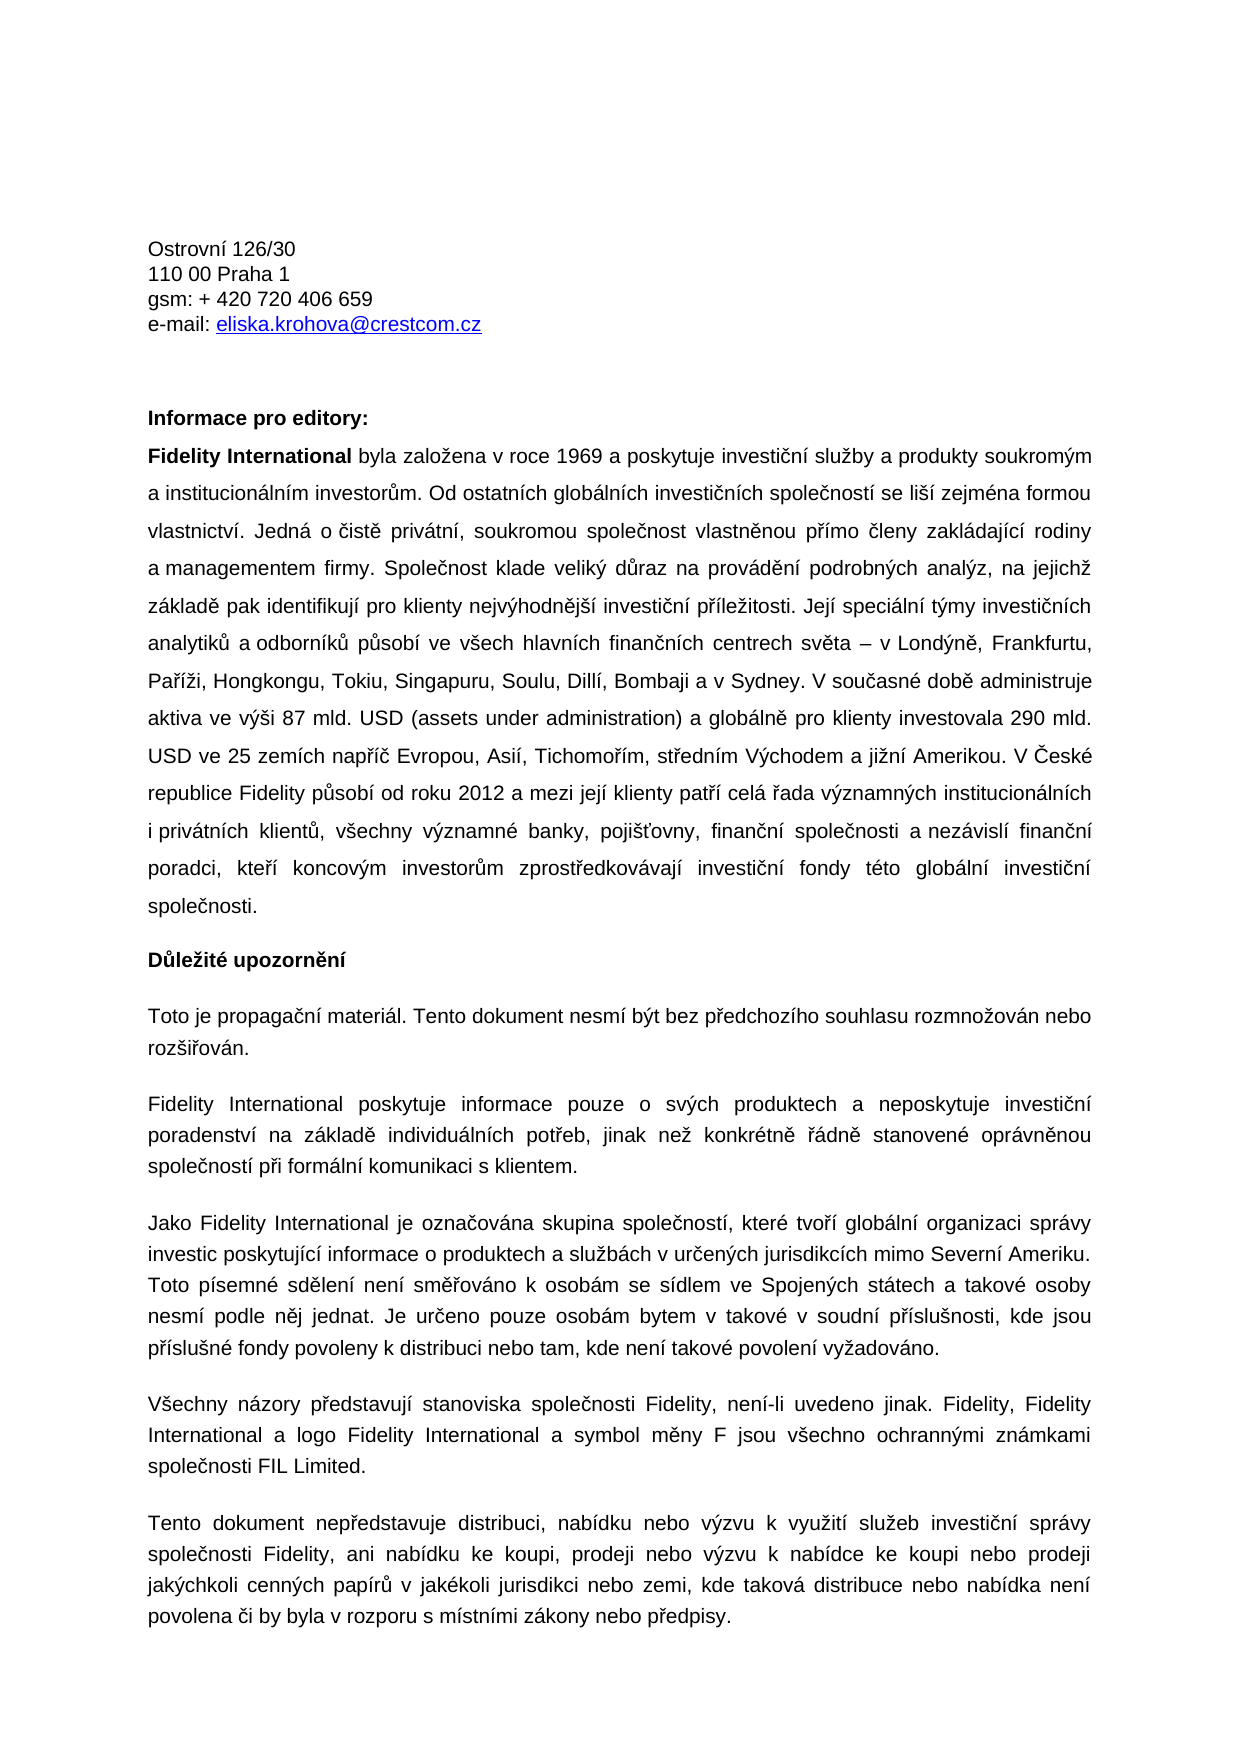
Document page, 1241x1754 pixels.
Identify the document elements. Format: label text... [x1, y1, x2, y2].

text e-mail: eliska.krohova@crestcom.cz [148, 311, 1092, 336]
text gsm: + 420 720 406 659 [148, 286, 1092, 311]
text Ostrovní 126/30 [148, 236, 1092, 261]
text Důležité upozornění [148, 942, 1092, 974]
text 110 00 Praha 1 [148, 261, 1092, 286]
text Všechny názory představují stanoviska společnosti Fidelity, není-li uvedeno jinak. Fidelity, Fidelity International a logo Fidelity International a symbol měny F jsou všechno ochrannými známkami společnosti FIL Limited. [148, 1386, 1092, 1480]
text Informace pro editory: [148, 392, 1092, 430]
text Tento dokument nepředstavuje distribuci, nabídku nebo výzvu k využití služeb investiční správy společnosti Fidelity, ani nabídku ke koupi, prodeji nebo výzvu k nabídce ke koupi nebo prodeji jakýchkoli cenných papírů v jakékoli jurisdikci nebo zemi, kde taková distribuce nebo nabídka není povolena či by byla v rozporu s místními zákony nebo předpisy. [148, 1505, 1092, 1630]
text Fidelity International poskytuje informace pouze o svých produktech a neposkytuje investiční poradenství na základě individuálních potřeb, jinak než konkrétně řádně stanovené oprávněnou společností při formální komunikaci s klientem. [148, 1086, 1092, 1180]
text Toto je propagační materiál. Tento dokument nesmí být bez předchozího souhlasu rozmnožován nebo rozšiřován. [148, 999, 1092, 1061]
text Fidelity International byla založena v roce 1969 a poskytuje investiční služby a produkty soukromým a institucionálním investorům. Od ostatních globálních investičních společností se liší zejména formou vlastnictví. Jedná o čistě privátní, soukromou společnost vlastněnou přímo členy zakládající rodiny a managementem firmy. Společnost klade veliký důraz na provádění podrobných analýz, na jejichž základě pak identifikují pro klienty nejvýhodnější investiční příležitosti. Její speciální týmy investičních analytiků a odborníků působí ve všech hlavních finančních centrech světa – v Londýně, Frankfurtu, Paříži, Hongkongu, Tokiu, Singapuru, Soulu, Dillí, Bombaji a v Sydney. V současné době administruje aktiva ve výši 87 mld. USD (assets under administration) a globálně pro klienty investovala 290 mld. USD ve 25 zemích napříč Evropou, Asií, Tichomořím, středním Východem a jižní Amerikou. V České republice Fidelity působí od roku 2012 a mezi její klienty patří celá řada významných institucionálních i privátních klientů, všechny významné banky, pojišťovny, finanční společnosti a nezávislí finanční poradci, kteří koncovým investorům zprostředkovávají investiční fondy této globální investiční společnosti. [148, 430, 1092, 917]
text Jako Fidelity International je označována skupina společností, které tvoří globální organizaci správy investic poskytující informace o produktech a službách v určených jurisdikcích mimo Severní Ameriku. Toto písemné sdělení není směřováno k osobám se sídlem ve Spojených státech a takové osoby nesmí podle něj jednat. Je určeno pouze osobám bytem v takové v soudní příslušnosti, kde jsou příslušné fondy povoleny k distribuci nebo tam, kde není takové povolení vyžadováno. [148, 1205, 1092, 1361]
